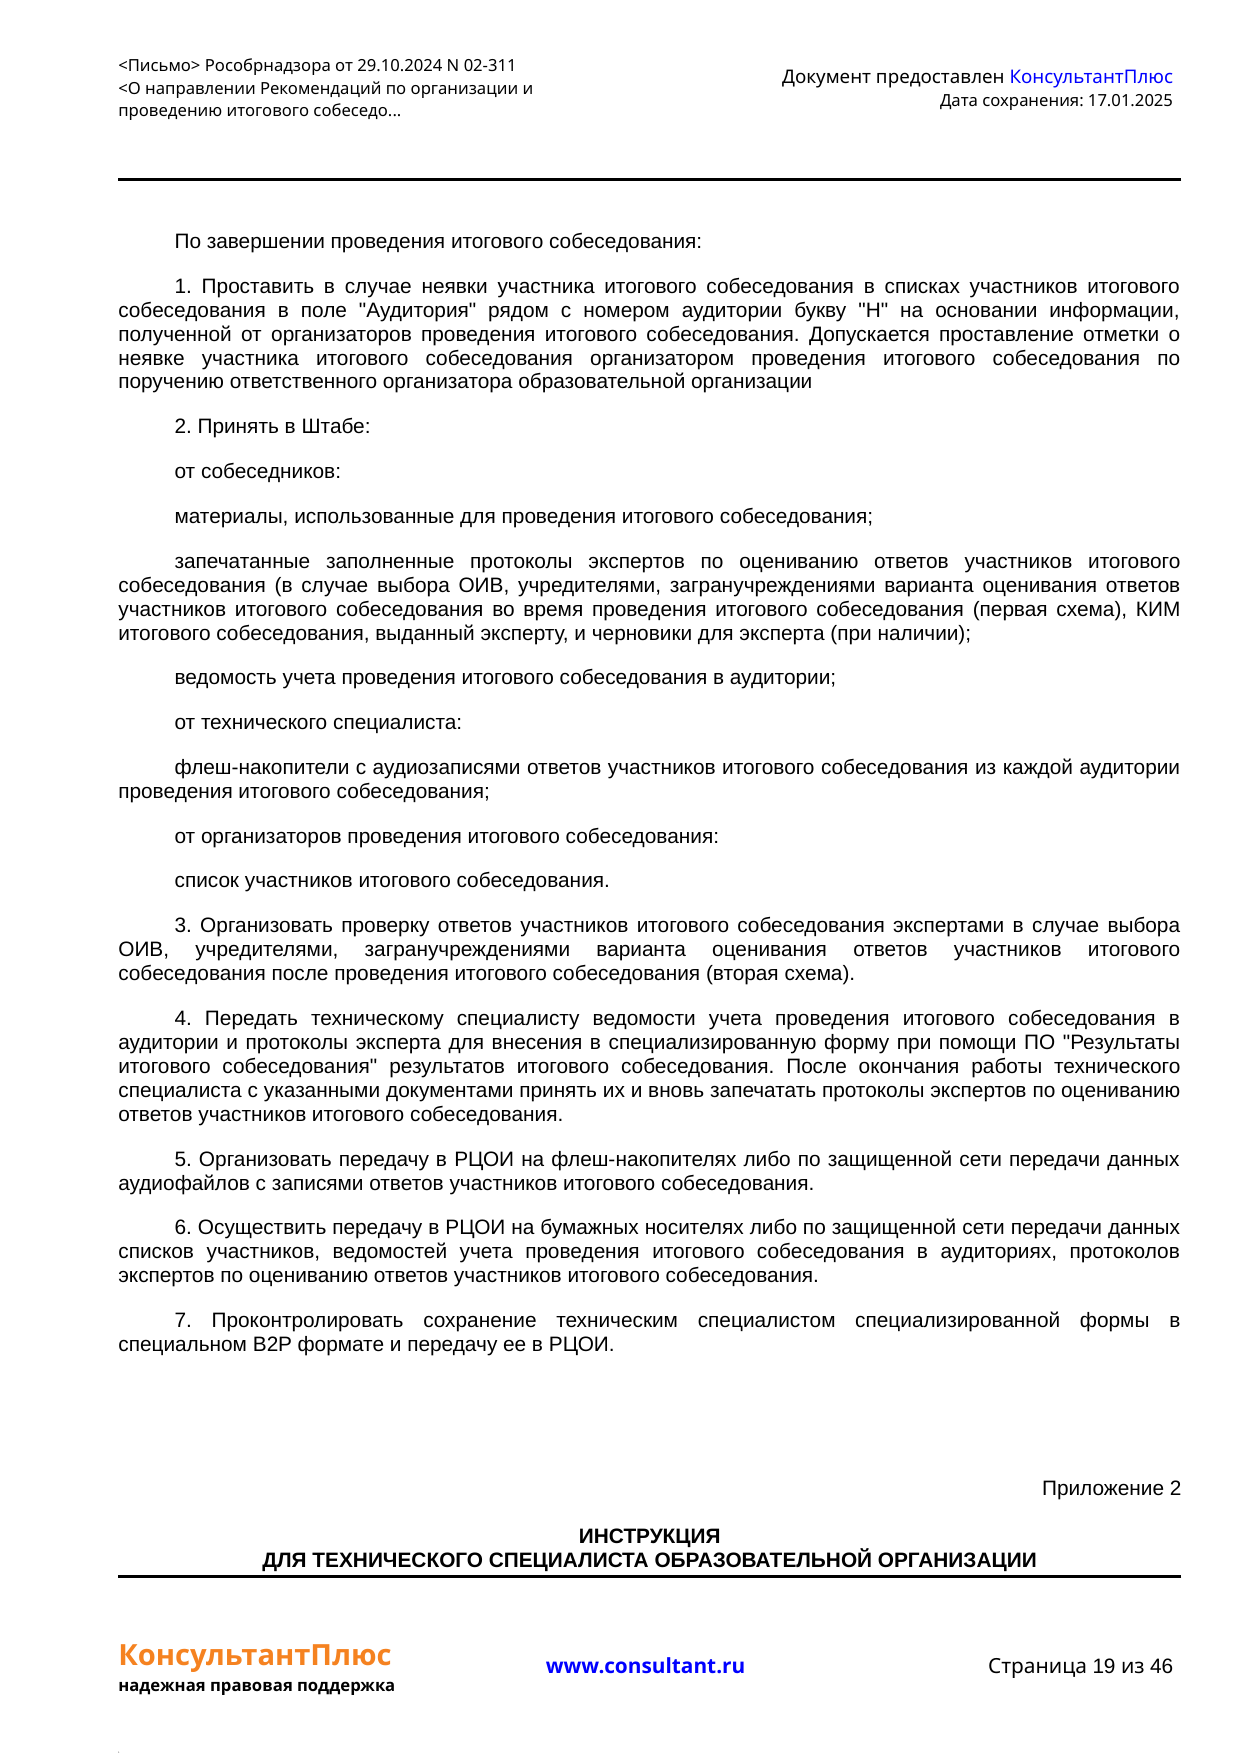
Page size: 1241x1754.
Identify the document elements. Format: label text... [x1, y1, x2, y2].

title ИНСТРУКЦИЯ [118, 1523, 1181, 1547]
text По завершении проведения итогового собеседования: [118, 229, 1181, 253]
text список участников итогового собеседования. [118, 868, 1181, 892]
text 7. Проконтролировать сохранение техническим специалистом специализированной формы в специальном B2P формате и передачу ее в РЦОИ. [118, 1308, 1181, 1356]
text от технического специалиста: [118, 710, 1181, 734]
text 4. Передать техническому специалисту ведомости учета проведения итогового собеседования в аудитории и протоколы эксперта для внесения в специализированную форму при помощи ПО "Результаты итогового собеседования" результатов итогового собеседования. После окончания работы технического специалиста с указанными документами принять их и вновь запечатать протоколы экспертов по оцениванию ответов участников итогового собеседования. [118, 1006, 1181, 1126]
text запечатанные заполненные протоколы экспертов по оцениванию ответов участников итогового собеседования (в случае выбора ОИВ, учредителями, загранучреждениями варианта оценивания ответов участников итогового собеседования во время проведения итогового собеседования (первая схема), КИМ итогового собеседования, выданный эксперту, и черновики для эксперта (при наличии); [118, 548, 1181, 644]
text 5. Организовать передачу в РЦОИ на флеш-накопителях либо по защищенной сети передачи данных аудиофайлов с записями ответов участников итогового собеседования. [118, 1146, 1181, 1194]
text от собеседников: [118, 459, 1181, 483]
text 3. Организовать проверку ответов участников итогового собеседования экспертами в случае выбора ОИВ, учредителями, загранучреждениями варианта оценивания ответов участников итогового собеседования после проведения итогового собеседования (вторая схема). [118, 913, 1181, 985]
title ДЛЯ ТЕХНИЧЕСКОГО СПЕЦИАЛИСТА ОБРАЗОВАТЕЛЬНОЙ ОРГАНИЗАЦИИ [118, 1547, 1181, 1571]
text флеш-накопители с аудиозаписями ответов участников итогового собеседования из каждой аудитории проведения итогового собеседования; [118, 755, 1181, 803]
text материалы, использованные для проведения итогового собеседования; [118, 504, 1181, 528]
text 1. Проставить в случае неявки участника итогового собеседования в списках участников итогового собеседования в поле "Аудитория" рядом с номером аудитории букву "Н" на основании информации, полученной от организаторов проведения итогового собеседования. Допускается проставление отметки о неявке участника итогового собеседования организатором проведения итогового собеседования по поручению ответственного организатора образовательной организации [118, 273, 1181, 393]
text Приложение 2 [118, 1476, 1181, 1499]
text 2. Принять в Штабе: [118, 414, 1181, 438]
text 6. Осуществить передачу в РЦОИ на бумажных носителях либо по защищенной сети передачи данных списков участников, ведомостей учета проведения итогового собеседования в аудиториях, протоколов экспертов по оцениванию ответов участников итогового собеседования. [118, 1215, 1181, 1287]
text ведомость учета проведения итогового собеседования в аудитории; [118, 665, 1181, 689]
text от организаторов проведения итогового собеседования: [118, 823, 1181, 847]
